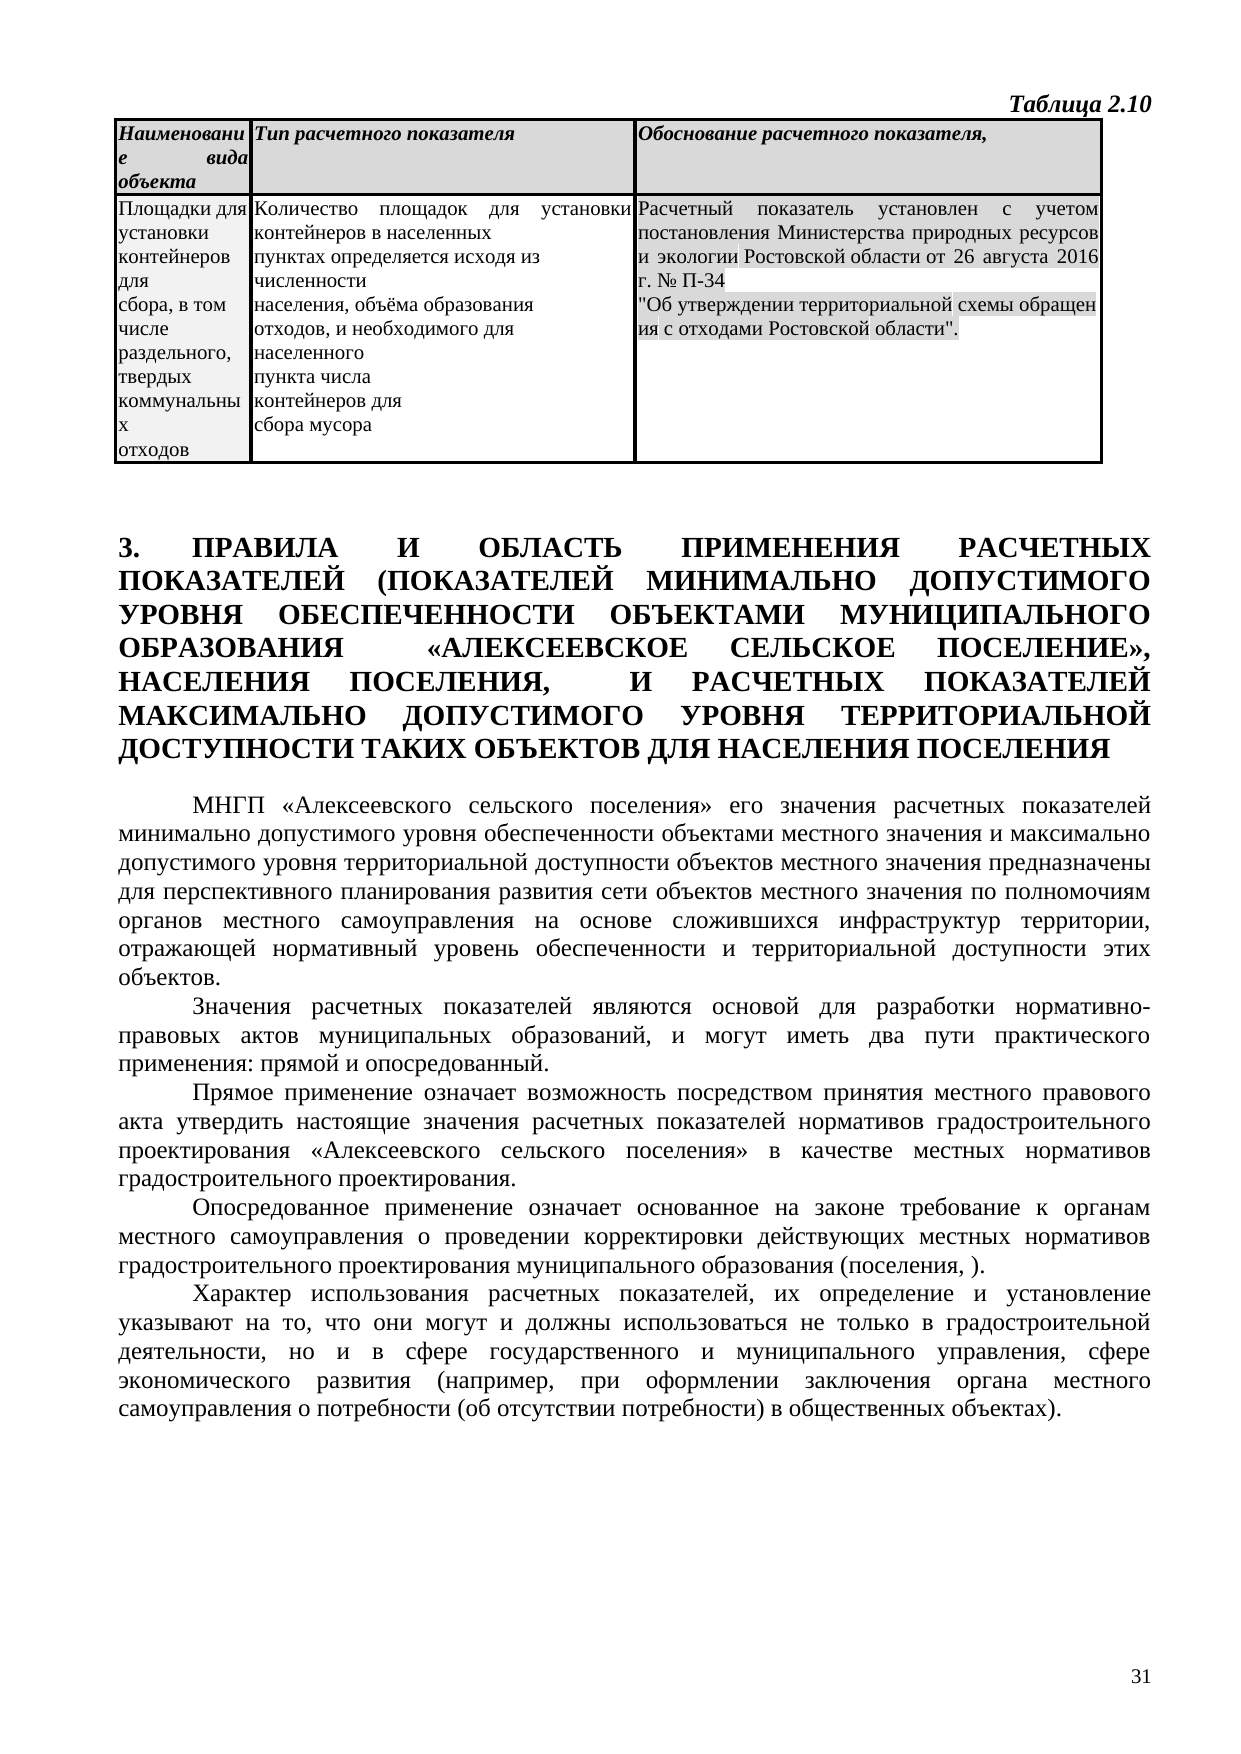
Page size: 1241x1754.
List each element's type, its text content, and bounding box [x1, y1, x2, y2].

text МНГП «Алексеевского сельского поселения» его значения расчетных показателей минимально допустимого уровня обеспеченности объектами местного значения и максимально допустимого уровня территориальной доступности объектов местного значения предназначены для перспективного планирования развития сети объектов местного значения по полномочиям органов местного самоуправления на основе сложившихся инфраструктур территории, отражающей нормативный уровень обеспеченности и территориальной доступности этих объектов. [118, 790, 1152, 991]
text Опосредованное применение означает основанное на законе требование к органам местного самоуправления о проведении корректировки действующих местных нормативов градостроительного проектирования муниципального образования (поселения, ). [118, 1192, 1152, 1278]
table_cell Расчетный показатель установлен с учетом постановления Министерства природных ресурсов и экологии Ростовской области от 26 августа 2016 г. № П-34 "Об утверждении территориальной схемы обращения с отходами Ростовской области". [637, 196, 1100, 461]
text Значения расчетных показателей являются основой для разработки нормативно-правовых актов муниципальных образований, и могут иметь два пути практического применения: прямой и опосредованный. [118, 991, 1152, 1077]
table_header Наименование вида объекта [117, 121, 249, 193]
table_header Тип расчетного показателя [253, 121, 633, 193]
text Таблица 2.10 [156, 89, 1152, 117]
table_cell Площадки для установки контейнеров для сбора, в том числе раздельного, твердых коммунальных отходов [117, 196, 249, 461]
text Прямое применение означает возможность посредством принятия местного правового акта утвердить настоящие значения расчетных показателей нормативов градостроительного проектирования «Алексеевского сельского поселения» в качестве местных нормативов градостроительного проектирования. [118, 1077, 1152, 1192]
table_header Обоснование расчетного показателя, [637, 121, 1100, 193]
text Характер использования расчетных показателей, их определение и установление указывают на то, что они могут и должны использоваться не только в градостроительной деятельности, но и в сфере государственного и муниципального управления, сфере экономического развития (например, при оформлении заключения органа местного самоуправления о потребности (об отсутствии потребности) в общественных объектах). [118, 1278, 1152, 1422]
table_cell Количество площадок для установки контейнеров в населенных пунктах определяется исходя из численности населения, объёма образования отходов, и необходимого для населенного пункта числа контейнеров для сбора мусора [253, 196, 633, 461]
list Правила и область применения расчетных показателей (показателей минимально допустимого уровня обеспеченности объектами муниципального образования «Алексеевское сельское поселение», населения поселения, и расчетных показателей максимально допустимого уровня территориальной доступности таких объектов для населения поселения [118, 530, 1152, 765]
